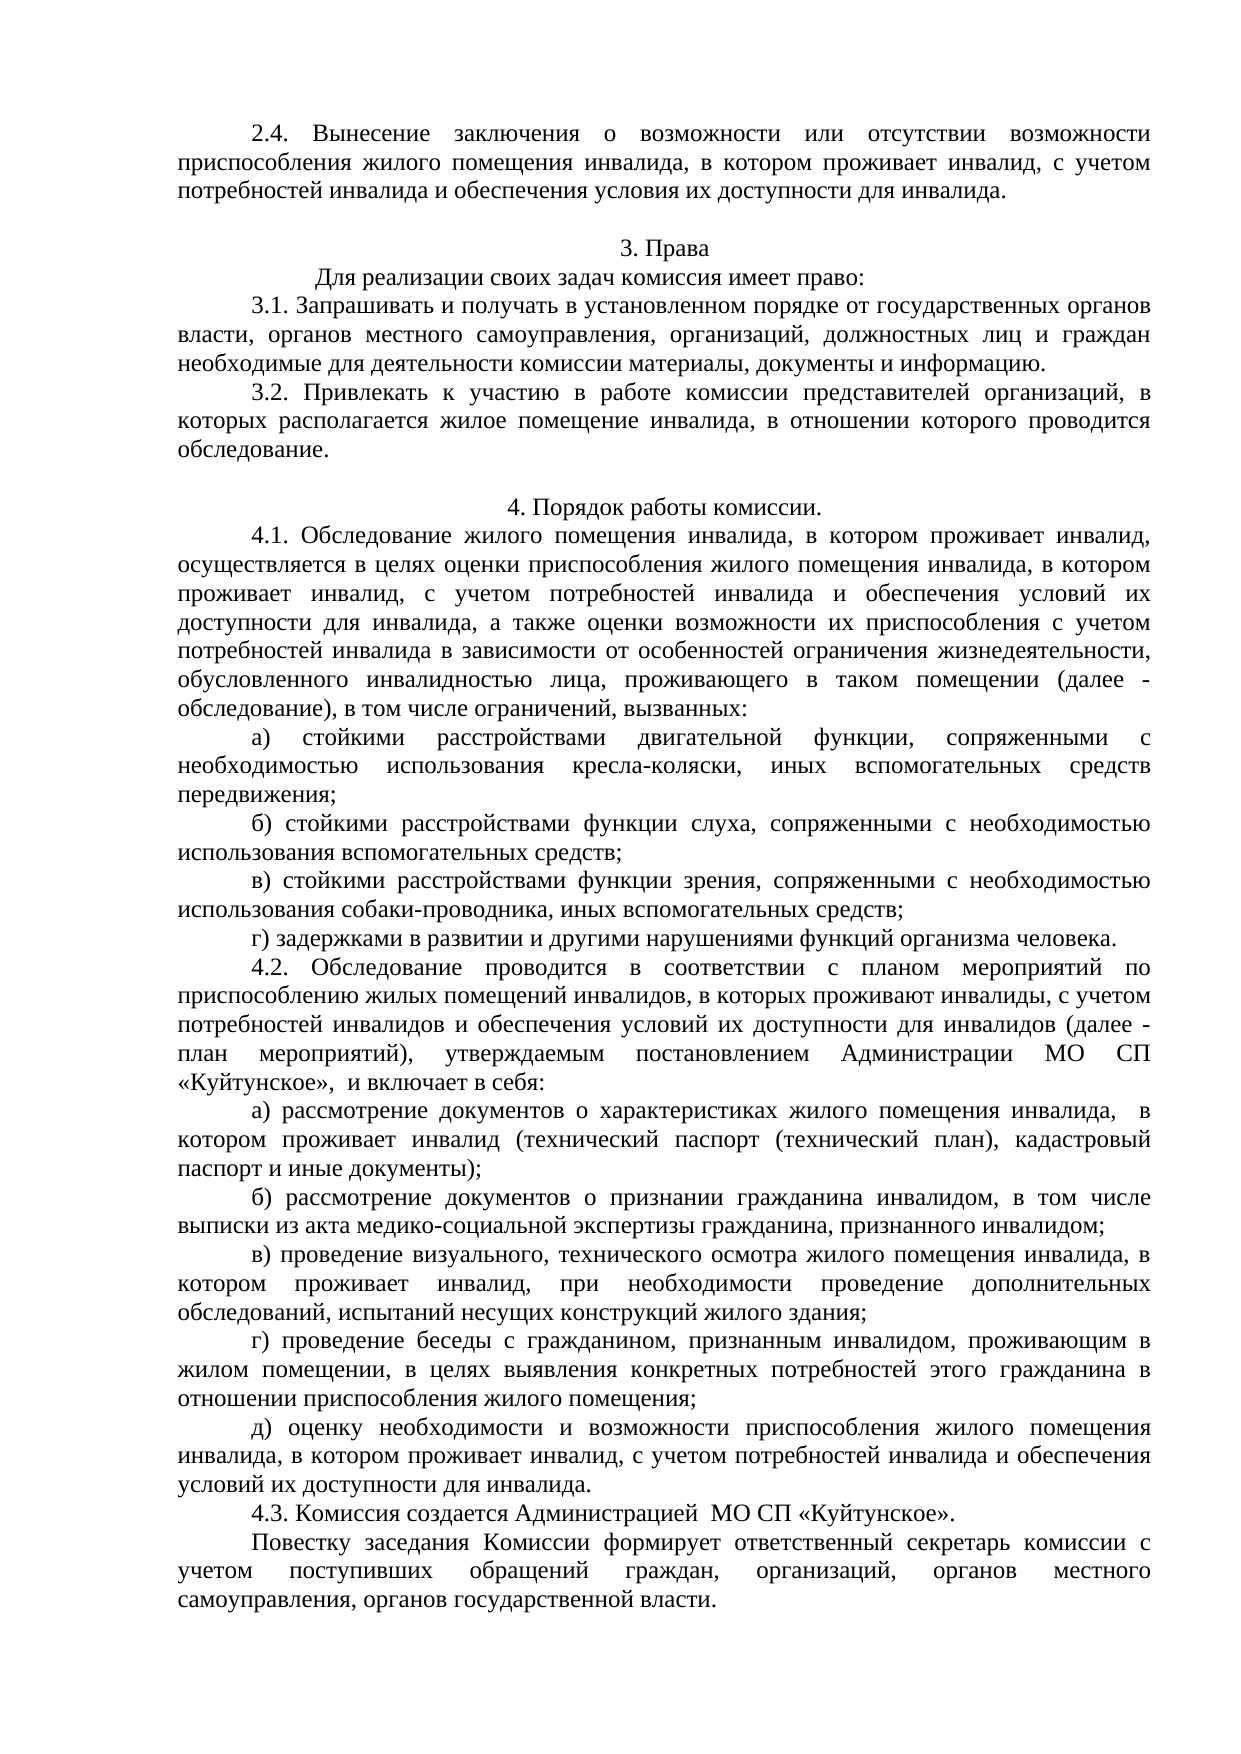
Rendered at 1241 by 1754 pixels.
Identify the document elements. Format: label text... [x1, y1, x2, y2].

text Повестку заседания Комиссии формирует ответственный секретарь комиссии с учетом поступивших обращений граждан, организаций, органов местного самоуправления, органов государственной власти. [177, 1527, 1152, 1613]
text в) проведение визуального, технического осмотра жилого помещения инвалида, в котором проживает инвалид, при необходимости проведение дополнительных обследований, испытаний несущих конструкций жилого здания; [177, 1239, 1152, 1326]
text 3.2. Привлекать к участию в работе комиссии представителей организаций, в которых располагается жилое помещение инвалида, в отношении которого проводится обследование. [177, 377, 1152, 463]
text а) стойкими расстройствами двигательной функции, сопряженными с необходимостью использования кресла-коляски, иных вспомогательных средств передвижения; [177, 722, 1152, 808]
text 4.1. Обследование жилого помещения инвалида, в котором проживает инвалид, осуществляется в целях оценки приспособления жилого помещения инвалида, в котором проживает инвалид, с учетом потребностей инвалида и обеспечения условий их доступности для инвалида, а также оценки возможности их приспособления с учетом потребностей инвалида в зависимости от особенностей ограничения жизнедеятельности, обусловленного инвалидностью лица, проживающего в таком помещении (далее - обследование), в том числе ограничений, вызванных: [177, 521, 1152, 722]
text 4.2. Обследование проводится в соответствии с планом мероприятий по приспособлению жилых помещений инвалидов, в которых проживают инвалиды, с учетом потребностей инвалидов и обеспечения условий их доступности для инвалидов (далее - план мероприятий), утверждаемым постановлением Администрации МО СП «Куйтунское», и включает в себя: [177, 952, 1152, 1096]
text в) стойкими расстройствами функции зрения, сопряженными с необходимостью использования собаки-проводника, иных вспомогательных средств; [177, 866, 1152, 923]
text 3.1. Запрашивать и получать в установленном порядке от государственных органов власти, органов местного самоуправления, организаций, должностных лиц и граждан необходимые для деятельности комиссии материалы, документы и информацию. [177, 291, 1152, 377]
text 4. Порядок работы комиссии. [177, 492, 1152, 521]
text а) рассмотрение документов о характеристиках жилого помещения инвалида, в котором проживает инвалид (технический паспорт (технический план), кадастровый паспорт и иные документы); [177, 1096, 1152, 1182]
text 2.4. Вынесение заключения о возможности или отсутствии возможности приспособления жилого помещения инвалида, в котором проживает инвалид, с учетом потребностей инвалида и обеспечения условия их доступности для инвалида. [177, 118, 1152, 204]
text 4.3. Комиссия создается Администрацией МО СП «Куйтунское». [177, 1498, 1152, 1527]
text д) оценку необходимости и возможности приспособления жилого помещения инвалида, в котором проживает инвалид, с учетом потребностей инвалида и обеспечения условий их доступности для инвалида. [177, 1412, 1152, 1498]
text г) задержками в развитии и другими нарушениями функций организма человека. [177, 923, 1152, 952]
text 3. Права [177, 233, 1152, 262]
text Для реализации своих задач комиссия имеет право: [177, 262, 1152, 291]
text б) рассмотрение документов о признании гражданина инвалидом, в том числе выписки из акта медико-социальной экспертизы гражданина, признанного инвалидом; [177, 1182, 1152, 1239]
text г) проведение беседы с гражданином, признанным инвалидом, проживающим в жилом помещении, в целях выявления конкретных потребностей этого гражданина в отношении приспособления жилого помещения; [177, 1326, 1152, 1412]
text б) стойкими расстройствами функции слуха, сопряженными с необходимостью использования вспомогательных средств; [177, 808, 1152, 866]
